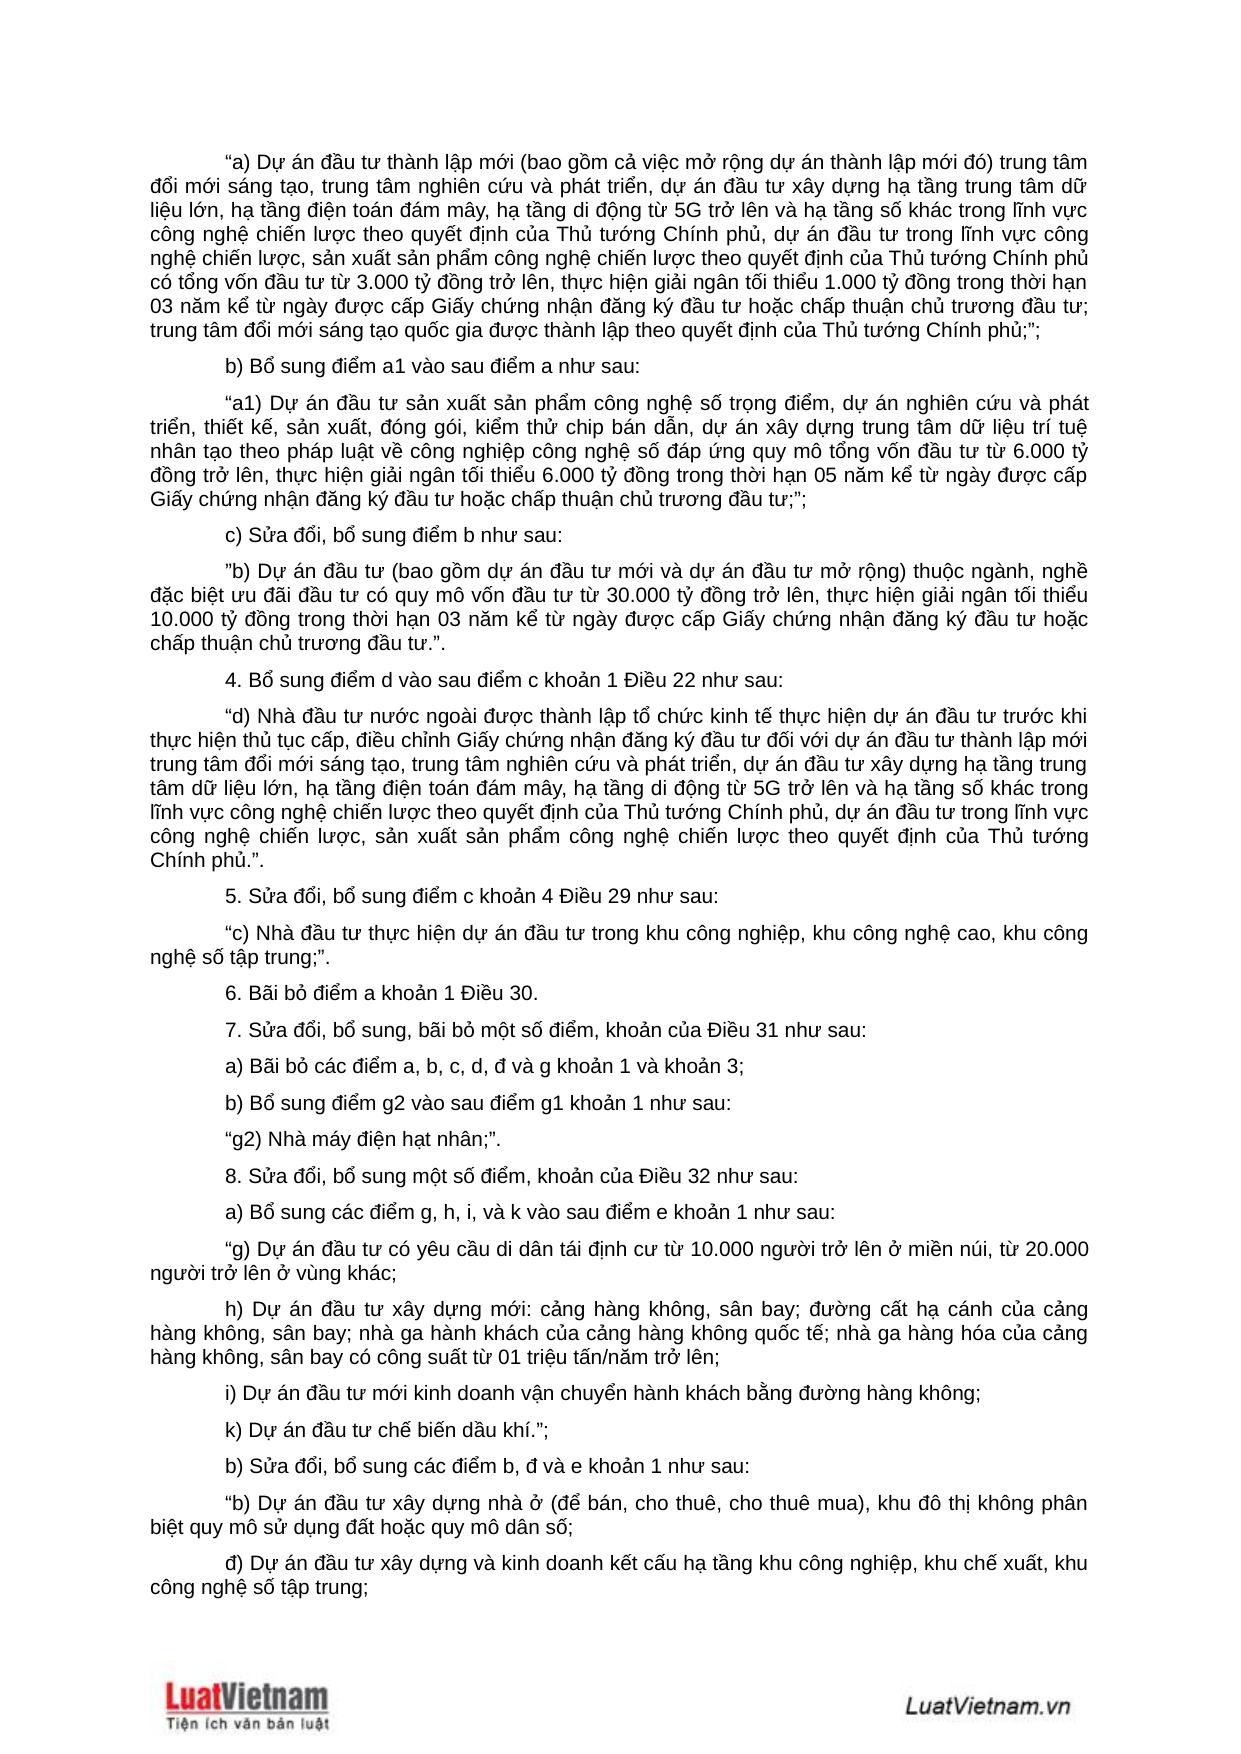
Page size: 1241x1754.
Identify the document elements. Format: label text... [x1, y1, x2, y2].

text “a) Dự án đầu tư thành lập mới (bao gồm cả việc mở rộng dự án thành lập mới đó) trung tâm đổi mới sáng tạo, trung tâm nghiên cứu và phát triển, dự án đầu tư xây dựng hạ tầng trung tâm dữ liệu lớn, hạ tầng điện toán đám mây, hạ tầng di động từ 5G trở lên và hạ tầng số khác trong lĩnh vực công nghệ chiến lược theo quyết định của Thủ tướng Chính phủ, dự án đầu tư trong lĩnh vực công nghệ chiến lược, sản xuất sản phẩm công nghệ chiến lược theo quyết định của Thủ tướng Chính phủ có tổng vốn đầu tư từ 3.000 tỷ đồng trở lên, thực hiện giải ngân tối thiểu 1.000 tỷ đồng trong thời hạn 03 năm kể từ ngày được cấp Giấy chứng nhận đăng ký đầu tư hoặc chấp thuận chủ trương đầu tư; trung tâm đổi mới sáng tạo quốc gia được thành lập theo quyết định của Thủ tướng Chính phủ;”; [150, 150, 1090, 342]
text “c) Nhà đầu tư thực hiện dự án đầu tư trong khu công nghiệp, khu công nghệ cao, khu công nghệ số tập trung;”. [150, 921, 1090, 969]
text 8. Sửa đổi, bổ sung một số điểm, khoản của Điều 32 như sau: [150, 1163, 1090, 1187]
picture [150, 1660, 1090, 1754]
text đ) Dự án đầu tư xây dựng và kinh doanh kết cấu hạ tầng khu công nghiệp, khu chế xuất, khu công nghệ số tập trung; [150, 1551, 1090, 1599]
text i) Dự án đầu tư mới kinh doanh vận chuyển hành khách bằng đường hàng không; [150, 1381, 1090, 1405]
text a) Bổ sung các điểm g, h, i, và k vào sau điểm e khoản 1 như sau: [150, 1200, 1090, 1224]
text “a1) Dự án đầu tư sản xuất sản phẩm công nghệ số trọng điểm, dự án nghiên cứu và phát triển, thiết kế, sản xuất, đóng gói, kiểm thử chip bán dẫn, dự án xây dựng trung tâm dữ liệu trí tuệ nhân tạo theo pháp luật về công nghiệp công nghệ số đáp ứng quy mô tổng vốn đầu tư từ 6.000 tỷ đồng trở lên, thực hiện giải ngân tối thiểu 6.000 tỷ đồng trong thời hạn 05 năm kể từ ngày được cấp Giấy chứng nhận đăng ký đầu tư hoặc chấp thuận chủ trương đầu tư;”; [150, 391, 1090, 510]
text c) Sửa đổi, bổ sung điểm b như sau: [150, 523, 1090, 547]
text 7. Sửa đổi, bổ sung, bãi bỏ một số điểm, khoản của Điều 31 như sau: [150, 1018, 1090, 1042]
text b) Sửa đổi, bổ sung các điểm b, đ và e khoản 1 như sau: [150, 1454, 1090, 1478]
text b) Bổ sung điểm a1 vào sau điểm a như sau: [150, 354, 1090, 378]
text 6. Bãi bỏ điểm a khoản 1 Điều 30. [150, 981, 1090, 1005]
text h) Dự án đầu tư xây dựng mới: cảng hàng không, sân bay; đường cất hạ cánh của cảng hàng không, sân bay; nhà ga hành khách của cảng hàng không quốc tế; nhà ga hàng hóa của cảng hàng không, sân bay có công suất từ 01 triệu tấn/năm trở lên; [150, 1297, 1090, 1369]
text 5. Sửa đổi, bổ sung điểm c khoản 4 Điều 29 như sau: [150, 884, 1090, 908]
text b) Bổ sung điểm g2 vào sau điểm g1 khoản 1 như sau: [150, 1091, 1090, 1114]
text “d) Nhà đầu tư nước ngoài được thành lập tổ chức kinh tế thực hiện dự án đầu tư trước khi thực hiện thủ tục cấp, điều chỉnh Giấy chứng nhận đăng ký đầu tư đối với dự án đầu tư thành lập mới trung tâm đổi mới sáng tạo, trung tâm nghiên cứu và phát triển, dự án đầu tư xây dựng hạ tầng trung tâm dữ liệu lớn, hạ tầng điện toán đám mây, hạ tầng di động từ 5G trở lên và hạ tầng số khác trong lĩnh vực công nghệ chiến lược theo quyết định của Thủ tướng Chính phủ, dự án đầu tư trong lĩnh vực công nghệ chiến lược, sản xuất sản phẩm công nghệ chiến lược theo quyết định của Thủ tướng Chính phủ.”. [150, 704, 1090, 872]
text “b) Dự án đầu tư xây dựng nhà ở (để bán, cho thuê, cho thuê mua), khu đô thị không phân biệt quy mô sử dụng đất hoặc quy mô dân số; [150, 1491, 1090, 1538]
text k) Dự án đầu tư chế biến dầu khí.”; [150, 1418, 1090, 1442]
text a) Bãi bỏ các điểm a, b, c, d, đ và g khoản 1 và khoản 3; [150, 1054, 1090, 1078]
text “g) Dự án đầu tư có yêu cầu di dân tái định cư từ 10.000 người trở lên ở miền núi, từ 20.000 người trở lên ở vùng khác; [150, 1236, 1090, 1284]
text ”b) Dự án đầu tư (bao gồm dự án đầu tư mới và dự án đầu tư mở rộng) thuộc ngành, nghề đặc biệt ưu đãi đầu tư có quy mô vốn đầu tư từ 30.000 tỷ đồng trở lên, thực hiện giải ngân tối thiểu 10.000 tỷ đồng trong thời hạn 03 năm kể từ ngày được cấp Giấy chứng nhận đăng ký đầu tư hoặc chấp thuận chủ trương đầu tư.”. [150, 559, 1090, 655]
text “g2) Nhà máy điện hạt nhân;”. [150, 1127, 1090, 1151]
text 4. Bổ sung điểm d vào sau điểm c khoản 1 Điều 22 như sau: [150, 668, 1090, 692]
